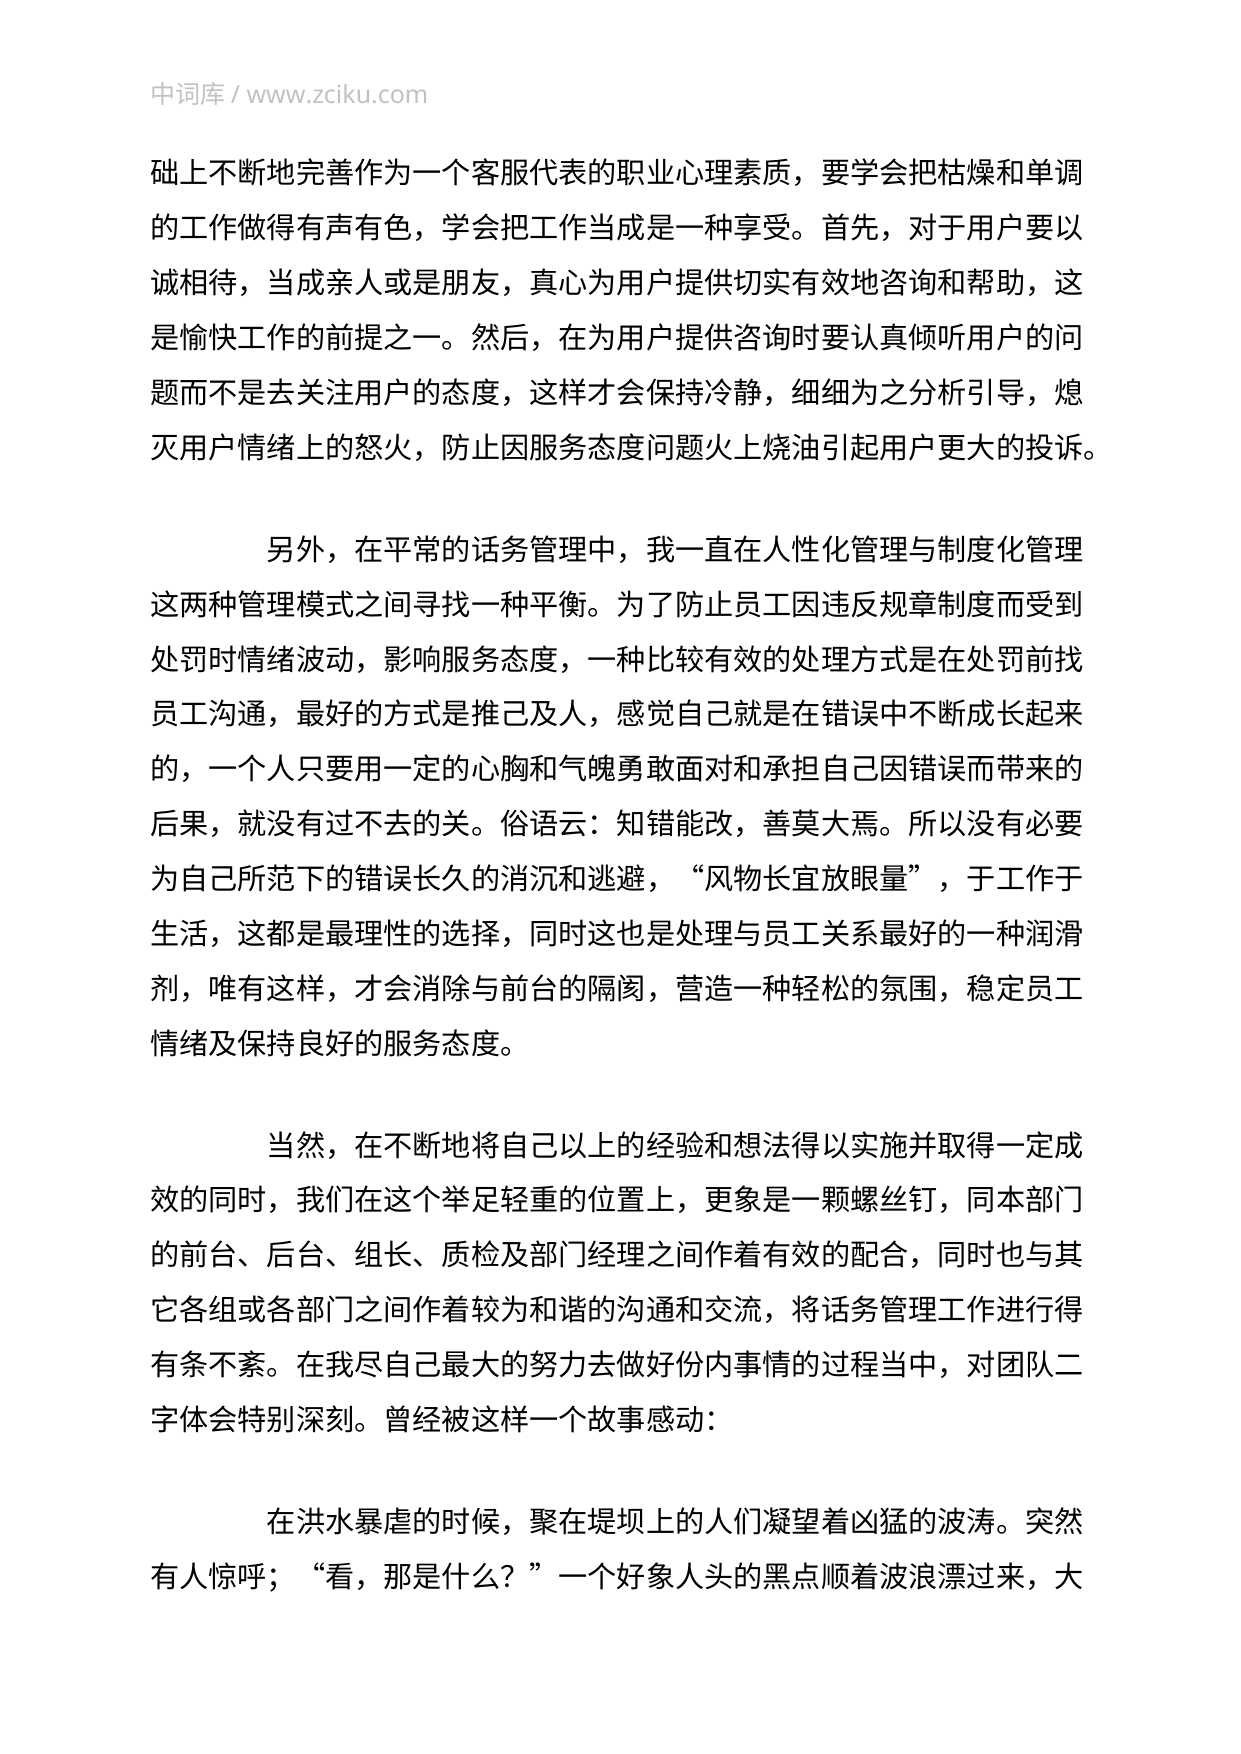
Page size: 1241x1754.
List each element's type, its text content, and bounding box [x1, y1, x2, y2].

text 另外，在平常的话务管理中，我一直在人性化管理与制度化管理这两种管理模式之间寻找一种平衡。为了防止员工因违反规章制度而受到处罚时情绪波动，影响服务态度，一种比较有效的处理方式是在处罚前找员工沟通，最好的方式是推己及人，感觉自己就是在错误中不断成长起来的，一个人只要用一定的心胸和气魄勇敢面对和承担自己因错误而带来的后果，就没有过不去的关。俗语云：知错能改，善莫大焉。所以没有必要为自己所范下的错误长久的消沉和逃避，“风物长宜放眼量”，于工作于生活，这都是最理性的选择，同时这也是处理与员工关系最好的一种润滑剂，唯有这样，才会消除与前台的隔阂，营造一种轻松的氛围，稳定员工情绪及保持良好的服务态度。 [150, 526, 1090, 1063]
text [150, 150, 1090, 467]
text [150, 1498, 1090, 1596]
text 当然，在不断地将自己以上的经验和想法得以实施并取得一定成效的同时，我们在这个举足轻重的位置上，更象是一颗螺丝钉，同本部门的前台、后台、组长、质检及部门经理之间作着有效的配合，同时也与其它各组或各部门之间作着较为和谐的沟通和交流，将话务管理工作进行得有条不紊。在我尽自己最大的努力去做好份内事情的过程当中，对团队二字体会特别深刻。曾经被这样一个故事感动： [150, 1122, 1090, 1439]
